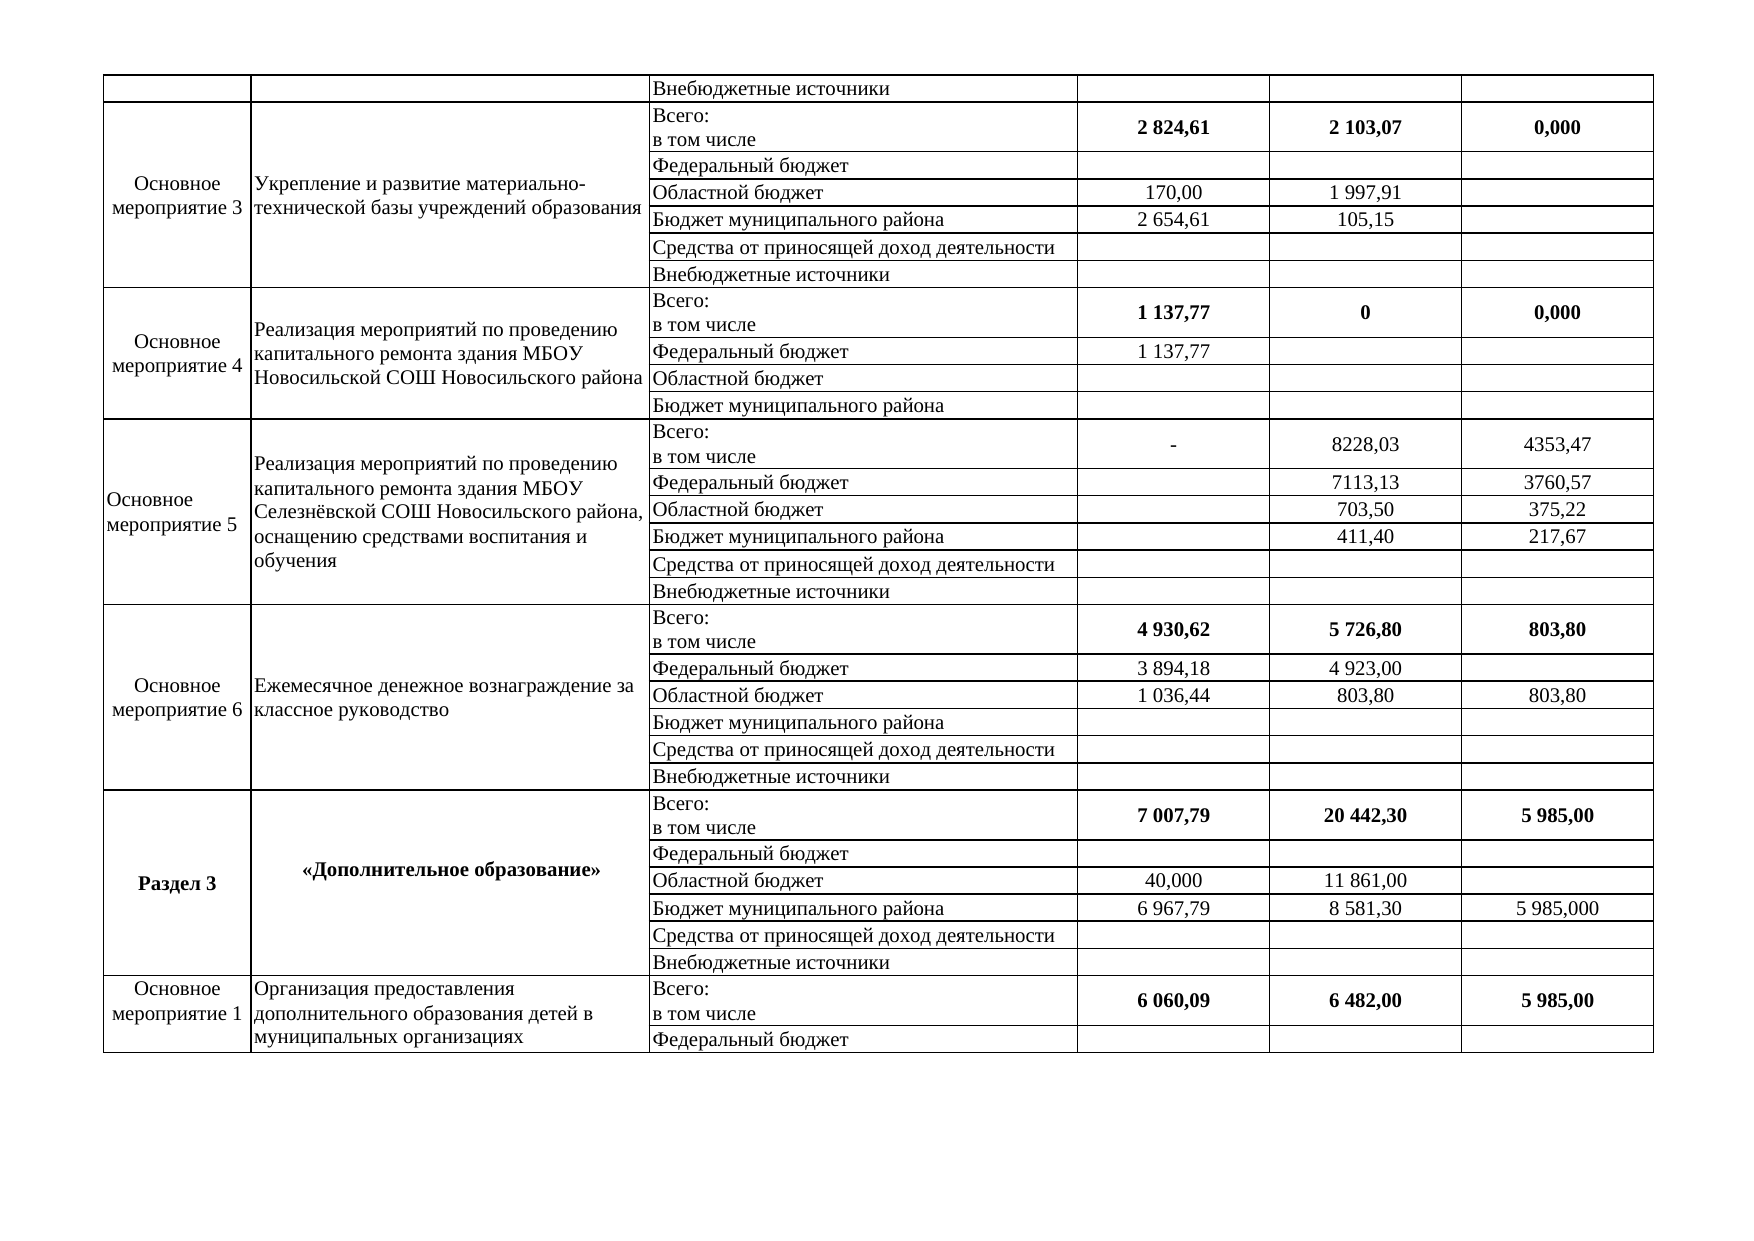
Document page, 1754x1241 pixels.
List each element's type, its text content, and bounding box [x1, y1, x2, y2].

table_cell Федеральный бюджет [650, 152, 1077, 178]
table_cell [1462, 655, 1653, 680]
table_cell Бюджет муниципального района [650, 392, 1077, 418]
table_cell 11 861,00 [1270, 868, 1461, 893]
table_cell [1462, 1026, 1653, 1052]
table_cell 1 137,77 [1078, 338, 1269, 363]
table_cell [1270, 922, 1461, 948]
table_cell 2 654,61 [1078, 207, 1269, 232]
table_cell Средства от приносящей доход деятельности [650, 551, 1077, 576]
table_cell [1270, 365, 1461, 391]
table_cell [1462, 261, 1653, 287]
table_cell [1462, 338, 1653, 363]
table_cell [1078, 261, 1269, 287]
table_cell [1078, 496, 1269, 522]
table_cell Областной бюджет [650, 868, 1077, 893]
table_cell [1462, 949, 1653, 975]
table_cell Федеральный бюджет [650, 338, 1077, 363]
table_cell 703,50 [1270, 496, 1461, 522]
table_cell 803,80 [1270, 682, 1461, 708]
table_cell Бюджет муниципального района [650, 895, 1077, 920]
table_cell 6 060,09 [1078, 976, 1269, 1024]
table_cell [1270, 76, 1461, 101]
table_cell [1270, 578, 1461, 603]
table_cell 2 103,07 [1270, 103, 1461, 151]
table_cell 3760,57 [1462, 469, 1653, 495]
table_cell [1462, 152, 1653, 178]
table_cell [1078, 551, 1269, 576]
table_cell [1078, 234, 1269, 259]
table_cell 803,80 [1462, 682, 1653, 708]
table_cell 5 985,000 [1462, 895, 1653, 920]
table_cell 6 482,00 [1270, 976, 1461, 1024]
table_cell Областной бюджет [650, 496, 1077, 522]
table_cell 8 581,30 [1270, 895, 1461, 920]
table_cell Всего: в том числе [650, 605, 1077, 653]
table_cell Всего: в том числе [650, 791, 1077, 839]
table_cell 8228,03 [1270, 420, 1461, 468]
table_cell 20 442,30 [1270, 791, 1461, 839]
table_cell [1078, 709, 1269, 735]
table_cell [1270, 261, 1461, 287]
table_cell [1462, 709, 1653, 735]
table_cell Внебюджетные источники [650, 76, 1077, 101]
table_cell Основное мероприятие 4 [104, 288, 250, 418]
table_cell [1462, 578, 1653, 603]
table_cell 2 824,61 [1078, 103, 1269, 151]
table_cell 1 997,91 [1270, 180, 1461, 205]
table_cell 40,000 [1078, 868, 1269, 893]
table_cell [1270, 709, 1461, 735]
table_cell Внебюджетные источники [650, 578, 1077, 603]
table_cell [1462, 392, 1653, 418]
table_cell «Дополнительное образование» [252, 791, 649, 975]
table_cell 0 [1270, 288, 1461, 336]
table_cell [1078, 578, 1269, 603]
table_cell 4 923,00 [1270, 655, 1461, 680]
table_cell 0,000 [1462, 103, 1653, 151]
table_cell 4353,47 [1462, 420, 1653, 468]
table_cell Федеральный бюджет [650, 655, 1077, 680]
table_cell [1462, 207, 1653, 232]
table_cell [1078, 922, 1269, 948]
table_cell 7 007,79 [1078, 791, 1269, 839]
table_cell 375,22 [1462, 496, 1653, 522]
table_cell [1078, 841, 1269, 866]
table_cell [1462, 180, 1653, 205]
table_cell Укрепление и развитие материально-технической базы учреждений образования [252, 103, 649, 287]
table_cell [1270, 152, 1461, 178]
table_cell Реализация мероприятий по проведению капитального ремонта здания МБОУ Новосильской СОШ Новосильского района [252, 288, 649, 418]
table_cell Всего: в том числе [650, 103, 1077, 151]
table_cell [1462, 234, 1653, 259]
table_cell [1078, 736, 1269, 762]
table_cell Организация предоставления дополнительного образования детей в муниципальных организациях дополнительного образования [252, 976, 649, 1052]
table_cell 5 985,00 [1462, 791, 1653, 839]
table_cell 6 967,79 [1078, 895, 1269, 920]
table_cell 5 726,80 [1270, 605, 1461, 653]
table_cell [1462, 551, 1653, 576]
table_cell [1078, 524, 1269, 549]
table_cell Федеральный бюджет [650, 1026, 1077, 1052]
table_cell Внебюджетные источники [650, 949, 1077, 975]
table_cell [1078, 76, 1269, 101]
table_cell [1270, 949, 1461, 975]
table_cell 4 930,62 [1078, 605, 1269, 653]
table_cell [1078, 949, 1269, 975]
table_cell Основное мероприятие 5 [104, 420, 250, 603]
table_cell [1078, 152, 1269, 178]
table_cell Средства от приносящей доход деятельности [650, 922, 1077, 948]
table_cell Областной бюджет [650, 180, 1077, 205]
table_cell Областной бюджет [650, 682, 1077, 708]
table_cell [1078, 392, 1269, 418]
table_cell 170,00 [1078, 180, 1269, 205]
table_cell Ежемесячное денежное вознаграждение за классное руководство [252, 605, 649, 789]
table_cell 105,15 [1270, 207, 1461, 232]
table_cell 411,40 [1270, 524, 1461, 549]
table_cell [1462, 841, 1653, 866]
table_cell Средства от приносящей доход деятельности [650, 234, 1077, 259]
table_cell [1078, 365, 1269, 391]
table_cell [1462, 868, 1653, 893]
table_cell [1462, 76, 1653, 101]
table_cell Всего: в том числе [650, 420, 1077, 468]
table_cell Бюджет муниципального района [650, 524, 1077, 549]
table_cell Внебюджетные источники [650, 261, 1077, 287]
table_cell [1270, 1026, 1461, 1052]
table_cell Раздел 3 [104, 791, 250, 975]
table_cell 5 985,00 [1462, 976, 1653, 1024]
table_cell 0,000 [1462, 288, 1653, 336]
table_cell [1462, 922, 1653, 948]
table_cell Бюджет муниципального района [650, 709, 1077, 735]
table_cell [1462, 764, 1653, 789]
table_cell [1270, 234, 1461, 259]
table_cell Основное мероприятие 3 [104, 103, 250, 287]
table_cell 7113,13 [1270, 469, 1461, 495]
table_cell [1078, 469, 1269, 495]
table_cell Областной бюджет [650, 365, 1077, 391]
table_cell [1462, 736, 1653, 762]
table_cell Федеральный бюджет [650, 841, 1077, 866]
table_cell [1078, 764, 1269, 789]
table_cell Всего: в том числе [650, 288, 1077, 336]
table_cell Средства от приносящей доход деятельности [650, 736, 1077, 762]
table_cell [1270, 841, 1461, 866]
table_cell 803,80 [1462, 605, 1653, 653]
table_cell [1078, 1026, 1269, 1052]
table_cell [1270, 338, 1461, 363]
table_cell 1 137,77 [1078, 288, 1269, 336]
table_cell [1270, 392, 1461, 418]
table_cell [1270, 764, 1461, 789]
table_cell Внебюджетные источники [650, 764, 1077, 789]
table_cell - [1078, 420, 1269, 468]
table_cell Бюджет муниципального района [650, 207, 1077, 232]
table_cell [1270, 736, 1461, 762]
table_cell 3 894,18 [1078, 655, 1269, 680]
table_cell Основное мероприятие 6 [104, 605, 250, 789]
table_cell Всего: в том числе [650, 976, 1077, 1024]
table_cell 217,67 [1462, 524, 1653, 549]
table_cell Реализация мероприятий по проведению капитального ремонта здания МБОУ Селезнёвской СОШ Новосильского района, оснащению средствами воспитания и обучения [252, 420, 649, 603]
table_cell 1 036,44 [1078, 682, 1269, 708]
table_cell Основное мероприятие 1 [104, 976, 250, 1052]
table_cell [1270, 551, 1461, 576]
table_cell [1462, 365, 1653, 391]
table_cell Федеральный бюджет [650, 469, 1077, 495]
